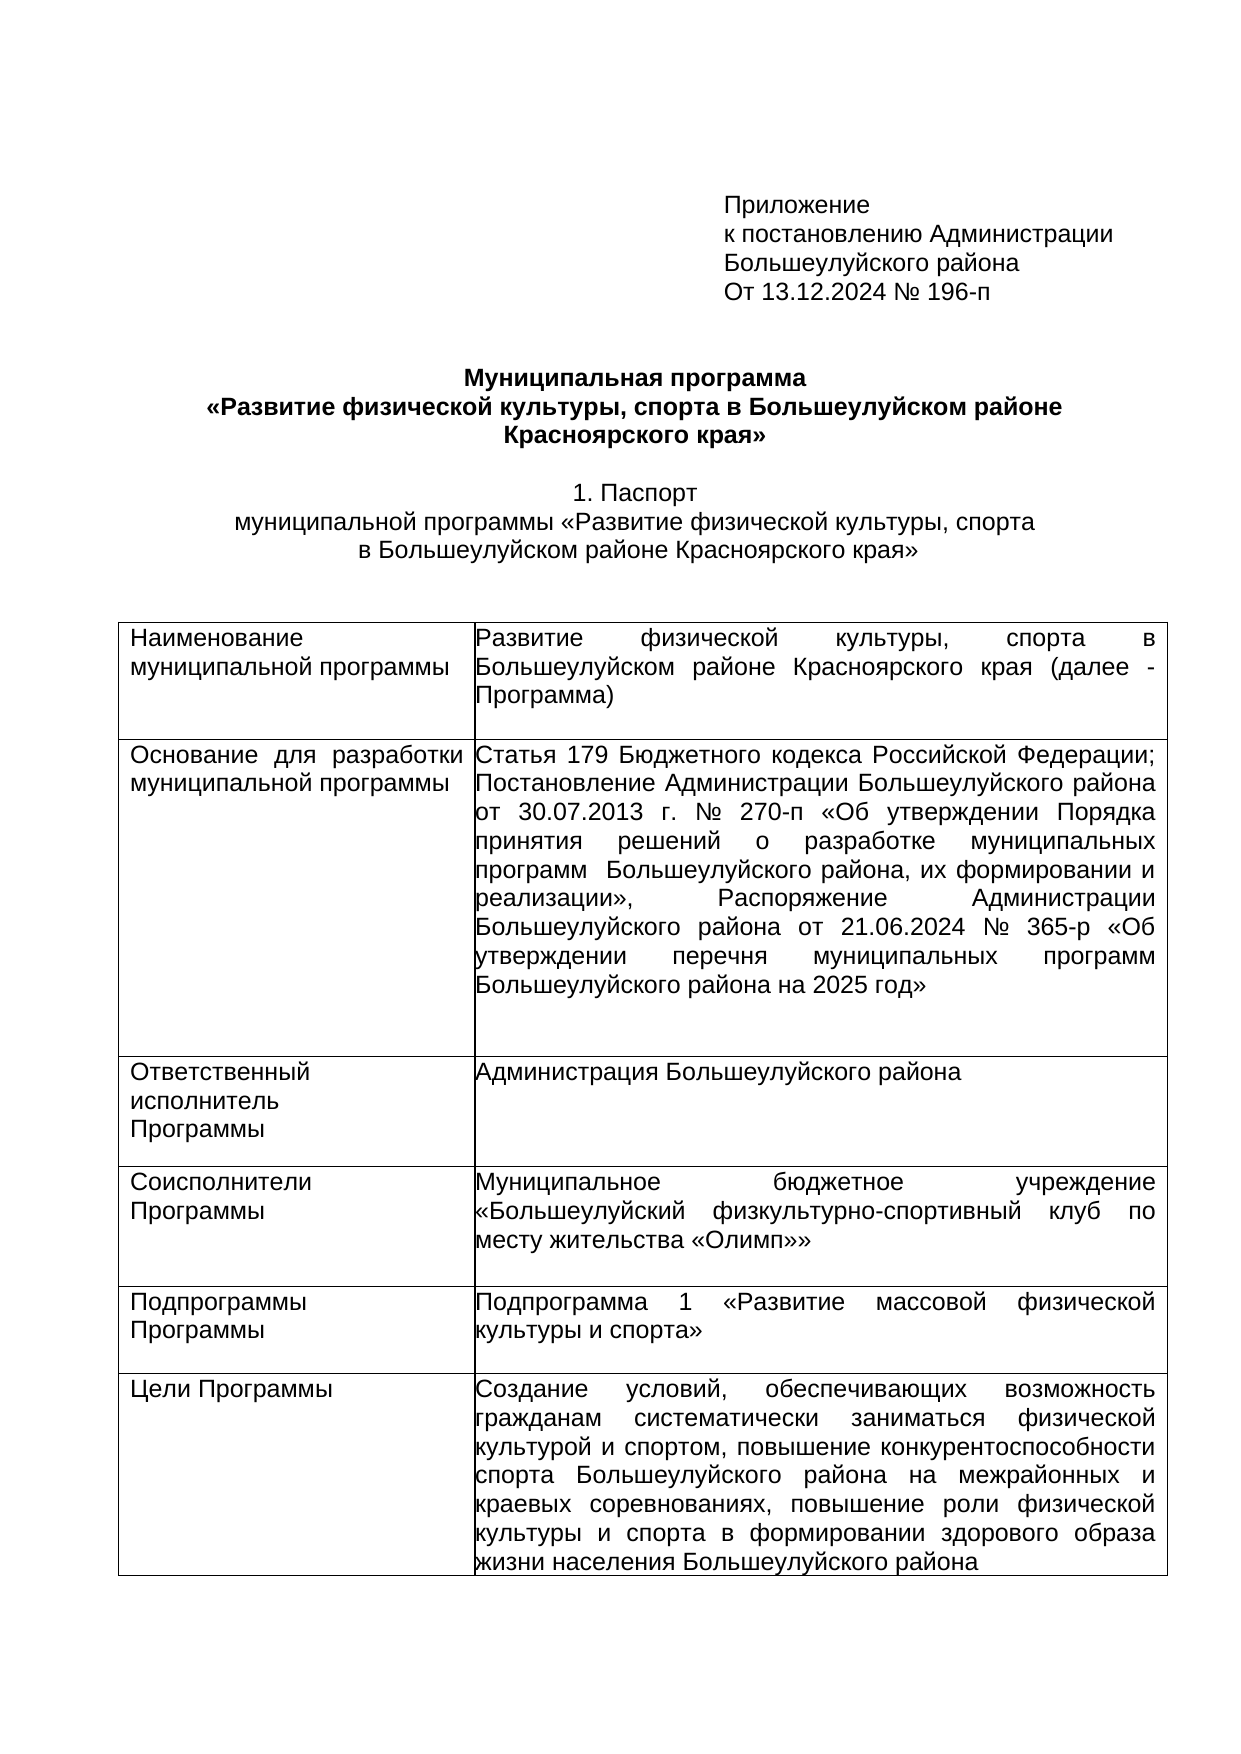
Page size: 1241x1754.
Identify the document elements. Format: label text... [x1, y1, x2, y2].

table_cell Соисполнители Программы [119, 1167, 474, 1286]
table_cell Статья 179 Бюджетного кодекса Российской Федерации; Постановление Администрации Большеулуйского района от 30.07.2013 г. № 270-п «Об утверждении Порядка принятия решений о разработке муниципальных программ Большеулуйского района, их формировании и реализации», Распоряжение Администрации Большеулуйского района от 21.06.2024 № 365-р «Об утверждении перечня муниципальных программ Большеулуйского района на 2025 год» [476, 740, 1167, 1056]
text 1. Паспорт [118, 478, 1152, 507]
text в Большеулуйском районе Красноярского края» [118, 535, 1152, 564]
table_cell Цели Программы [119, 1374, 474, 1575]
text Муниципальная программа [118, 363, 1152, 392]
table_cell Cоздание условий, обеспечивающих возможность гражданам систематически заниматься физической культурой и спортом, повышение конкурентоспособности спорта Большеулуйского района на межрайонных и краевых соревнованиях, повышение роли физической культуры и спорта в формировании здорового образа жизни населения Большеулуйского района [476, 1374, 1167, 1575]
text муниципальной программы «Развитие физической культуры, спорта [118, 507, 1152, 535]
table_cell Ответственный исполнитель Программы [119, 1057, 474, 1166]
text к постановлению Администрации [723, 219, 1152, 248]
table_cell Подпрограмма 1 «Развитие массовой физической культуры и спорта» [476, 1287, 1167, 1373]
text Приложение [723, 190, 1152, 219]
table_cell Муниципальное бюджетное учреждение «Большеулуйский физкультурно-спортивный клуб по месту жительства «Олимп»» [476, 1167, 1167, 1286]
table_cell Администрация Большеулуйского района [476, 1057, 1167, 1166]
text От 13.12.2024 № 196-п [723, 277, 1152, 305]
table_header Развитие физической культуры, спорта в Большеулуйском районе Красноярского края (далее -Программа) [476, 623, 1167, 738]
table_header Наименование муниципальной программы [119, 623, 474, 738]
table_cell Подпрограммы Программы [119, 1287, 474, 1373]
text «Развитие физической культуры, спорта в Большеулуйском районе Красноярского края» [118, 392, 1152, 449]
table_cell Основание для разработки муниципальной программы [119, 740, 474, 1056]
text Большеулуйского района [723, 248, 1152, 277]
